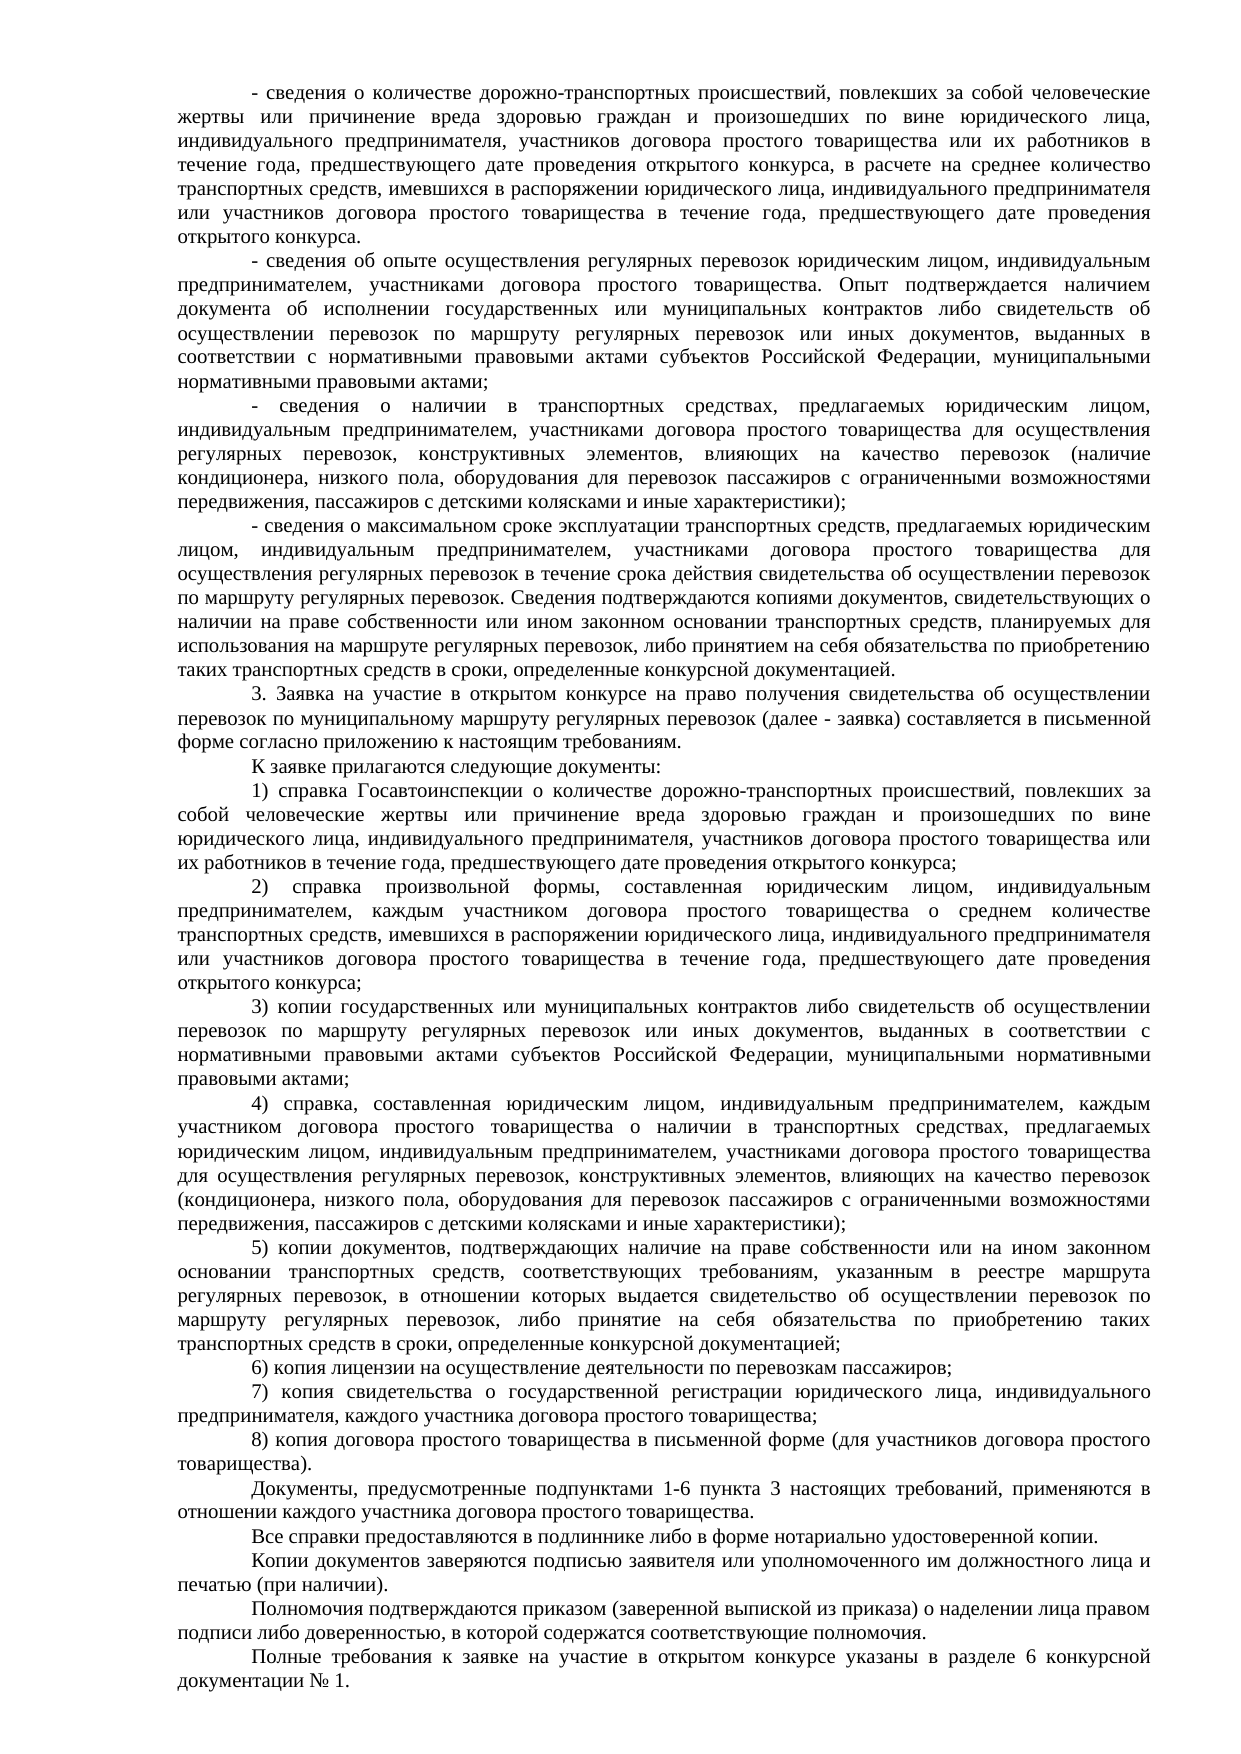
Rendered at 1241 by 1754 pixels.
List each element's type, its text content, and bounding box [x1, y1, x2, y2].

text 4) справка, составленная юридическим лицом, индивидуальным предпринимателем, каждым участником договора простого товарищества о наличии в транспортных средствах, предлагаемых юридическим лицом, индивидуальным предпринимателем, участниками договора простого товарищества для осуществления регулярных перевозок, конструктивных элементов, влияющих на качество перевозок (кондиционера, низкого пола, оборудования для перевозок пассажиров с ограниченными возможностями передвижения, пассажиров с детскими колясками и иные характеристики); [177, 1090, 1152, 1235]
text Полные требования к заявке на участие в открытом конкурсе указаны в разделе 6 конкурсной документации № 1. [177, 1644, 1152, 1692]
text - сведения о количестве дорожно-транспортных происшествий, повлекших за собой человеческие жертвы или причинение вреда здоровью граждан и произошедших по вине юридического лица, индивидуального предпринимателя, участников договора простого товарищества или их работников в течение года, предшествующего дате проведения открытого конкурса, в расчете на среднее количество транспортных средств, имевшихся в распоряжении юридического лица, индивидуального предпринимателя или участников договора простого товарищества в течение года, предшествующего дате проведения открытого конкурса. [177, 80, 1152, 248]
text 7) копия свидетельства о государственной регистрации юридического лица, индивидуального предпринимателя, каждого участника договора простого товарищества; [177, 1379, 1152, 1427]
text - сведения о максимальном сроке эксплуатации транспортных средств, предлагаемых юридическим лицом, индивидуальным предпринимателем, участниками договора простого товарищества для осуществления регулярных перевозок в течение срока действия свидетельства об осуществлении перевозок по маршруту регулярных перевозок. Сведения подтверждаются копиями документов, свидетельствующих о наличии на праве собственности или ином законном основании транспортных средств, планируемых для использования на маршруте регулярных перевозок, либо принятием на себя обязательства по приобретению таких транспортных средств в сроки, определенные конкурсной документацией. [177, 513, 1152, 681]
text 1) справка Госавтоинспекции о количестве дорожно-транспортных происшествий, повлекших за собой человеческие жертвы или причинение вреда здоровью граждан и произошедших по вине юридического лица, индивидуального предпринимателя, участников договора простого товарищества или их работников в течение года, предшествующего дате проведения открытого конкурса; [177, 778, 1152, 874]
text К заявке прилагаются следующие документы: [177, 753, 1152, 778]
text 2) справка произвольной формы, составленная юридическим лицом, индивидуальным предпринимателем, каждым участником договора простого товарищества о среднем количестве транспортных средств, имевшихся в распоряжении юридического лица, индивидуального предпринимателя или участников договора простого товарищества в течение года, предшествующего дате проведения открытого конкурса; [177, 874, 1152, 994]
text - сведения об опыте осуществления регулярных перевозок юридическим лицом, индивидуальным предпринимателем, участниками договора простого товарищества. Опыт подтверждается наличием документа об исполнении государственных или муниципальных контрактов либо свидетельств об осуществлении перевозок по маршруту регулярных перевозок или иных документов, выданных в соответствии с нормативными правовыми актами субъектов Российской Федерации, муниципальными нормативными правовыми актами; [177, 248, 1152, 393]
text Копии документов заверяются подписью заявителя или уполномоченного им должностного лица и печатью (при наличии). [177, 1548, 1152, 1596]
text 3) копии государственных или муниципальных контрактов либо свидетельств об осуществлении перевозок по маршруту регулярных перевозок или иных документов, выданных в соответствии с нормативными правовыми актами субъектов Российской Федерации, муниципальными нормативными правовыми актами; [177, 994, 1152, 1090]
text Все справки предоставляются в подлиннике либо в форме нотариально удостоверенной копии. [177, 1523, 1152, 1548]
text Полномочия подтверждаются приказом (заверенной выпиской из приказа) о наделении лица правом подписи либо доверенностью, в которой содержатся соответствующие полномочия. [177, 1596, 1152, 1644]
text 8) копия договора простого товарищества в письменной форме (для участников договора простого товарищества). [177, 1427, 1152, 1475]
text 3. Заявка на участие в открытом конкурсе на право получения свидетельства об осуществлении перевозок по муниципальному маршруту регулярных перевозок (далее - заявка) составляется в письменной форме согласно приложению к настоящим требованиям. [177, 681, 1152, 753]
text 6) копия лицензии на осуществление деятельности по перевозкам пассажиров; [177, 1355, 1152, 1379]
text Документы, предусмотренные подпунктами 1-6 пункта 3 настоящих требований, применяются в отношении каждого участника договора простого товарищества. [177, 1475, 1152, 1523]
text - сведения о наличии в транспортных средствах, предлагаемых юридическим лицом, индивидуальным предпринимателем, участниками договора простого товарищества для осуществления регулярных перевозок, конструктивных элементов, влияющих на качество перевозок (наличие кондиционера, низкого пола, оборудования для перевозок пассажиров с ограниченными возможностями передвижения, пассажиров с детскими колясками и иные характеристики); [177, 393, 1152, 513]
text 5) копии документов, подтверждающих наличие на праве собственности или на ином законном основании транспортных средств, соответствующих требованиям, указанным в реестре маршрута регулярных перевозок, в отношении которых выдается свидетельство об осуществлении перевозок по маршруту регулярных перевозок, либо принятие на себя обязательства по приобретению таких транспортных средств в сроки, определенные конкурсной документацией; [177, 1235, 1152, 1355]
